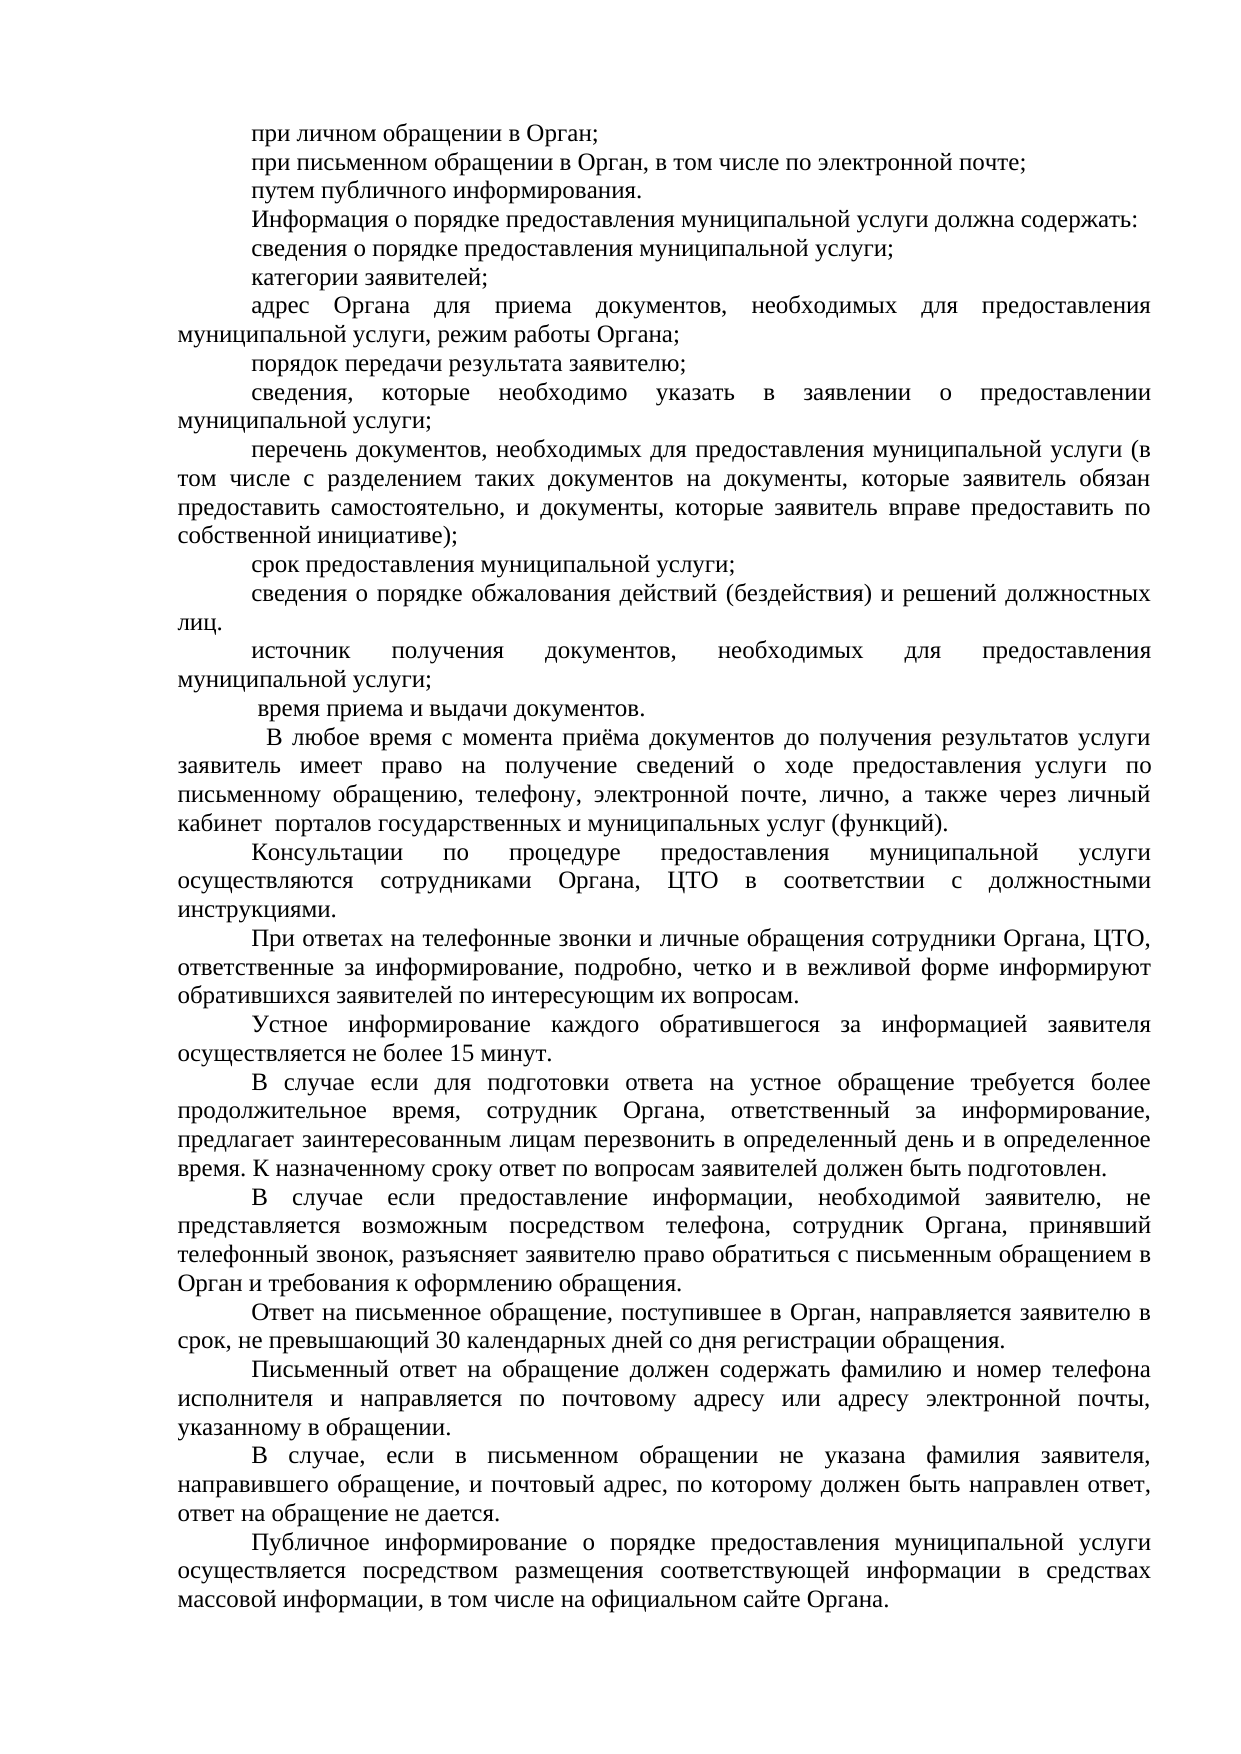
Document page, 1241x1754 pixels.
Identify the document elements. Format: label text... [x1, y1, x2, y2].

text при письменном обращении в Орган, в том числе по электронной почте; [177, 147, 1152, 176]
text Публичное информирование о порядке предоставления муниципальной услуги осуществляется посредством размещения соответствующей информации в средствах массовой информации, в том числе на официальном сайте Органа. [177, 1527, 1152, 1613]
text сведения, которые необходимо указать в заявлении о предоставлении муниципальной услуги; [177, 377, 1152, 434]
text срок предоставления муниципальной услуги; [177, 549, 1152, 578]
text В случае если для подготовки ответа на устное обращение требуется более продолжительное время, сотрудник Органа, ответственный за информирование, предлагает заинтересованным лицам перезвонить в определенный день и в определенное время. К назначенному сроку ответ по вопросам заявителей должен быть подготовлен. [177, 1067, 1152, 1182]
text Письменный ответ на обращение должен содержать фамилию и номер телефона исполнителя и направляется по почтовому адресу или адресу электронной почты, указанному в обращении. [177, 1354, 1152, 1441]
text при личном обращении в Орган; [177, 118, 1152, 147]
text Устное информирование каждого обратившегося за информацией заявителя осуществляется не более 15 минут. [177, 1009, 1152, 1067]
text В случае если предоставление информации, необходимой заявителю, не представляется возможным посредством телефона, сотрудник Органа, принявший телефонный звонок, разъясняет заявителю право обратиться с письменным обращением в Орган и требования к оформлению обращения. [177, 1182, 1152, 1297]
text сведения о порядке обжалования действий (бездействия) и решений должностных лиц. [177, 578, 1152, 636]
text Ответ на письменное обращение, поступившее в Орган, направляется заявителю в срок, не превышающий 30 календарных дней со дня регистрации обращения. [177, 1297, 1152, 1354]
text адрес Органа для приема документов, необходимых для предоставления муниципальной услуги, режим работы Органа; [177, 291, 1152, 348]
text Информация о порядке предоставления муниципальной услуги должна содержать: [177, 204, 1152, 233]
text перечень документов, необходимых для предоставления муниципальной услуги (в том числе с разделением таких документов на документы, которые заявитель обязан предоставить самостоятельно, и документы, которые заявитель вправе предоставить по собственной инициативе); [177, 434, 1152, 549]
text категории заявителей; [177, 262, 1152, 291]
text В случае, если в письменном обращении не указана фамилия заявителя, направившего обращение, и почтовый адрес, по которому должен быть направлен ответ, ответ на обращение не дается. [177, 1441, 1152, 1527]
text При ответах на телефонные звонки и личные обращения сотрудники Органа, ЦТО, ответственные за информирование, подробно, четко и в вежливой форме информируют обратившихся заявителей по интересующим их вопросам. [177, 923, 1152, 1009]
text источник получения документов, необходимых для предоставления муниципальной услуги; [177, 636, 1152, 693]
text путем публичного информирования. [177, 176, 1152, 204]
text сведения о порядке предоставления муниципальной услуги; [177, 233, 1152, 262]
text В любое время с момента приёма документов до получения результатов услуги заявитель имеет право на получение сведений о ходе предоставления услуги по письменному обращению, телефону, электронной почте, лично, а также через личный кабинет порталов государственных и муниципальных услуг (функций). [177, 722, 1152, 837]
text порядок передачи результата заявителю; [177, 348, 1152, 377]
text Консультации по процедуре предоставления муниципальной услуги осуществляются сотрудниками Органа, ЦТО в соответствии с должностными инструкциями. [177, 837, 1152, 923]
text время приема и выдачи документов. [177, 693, 1152, 722]
